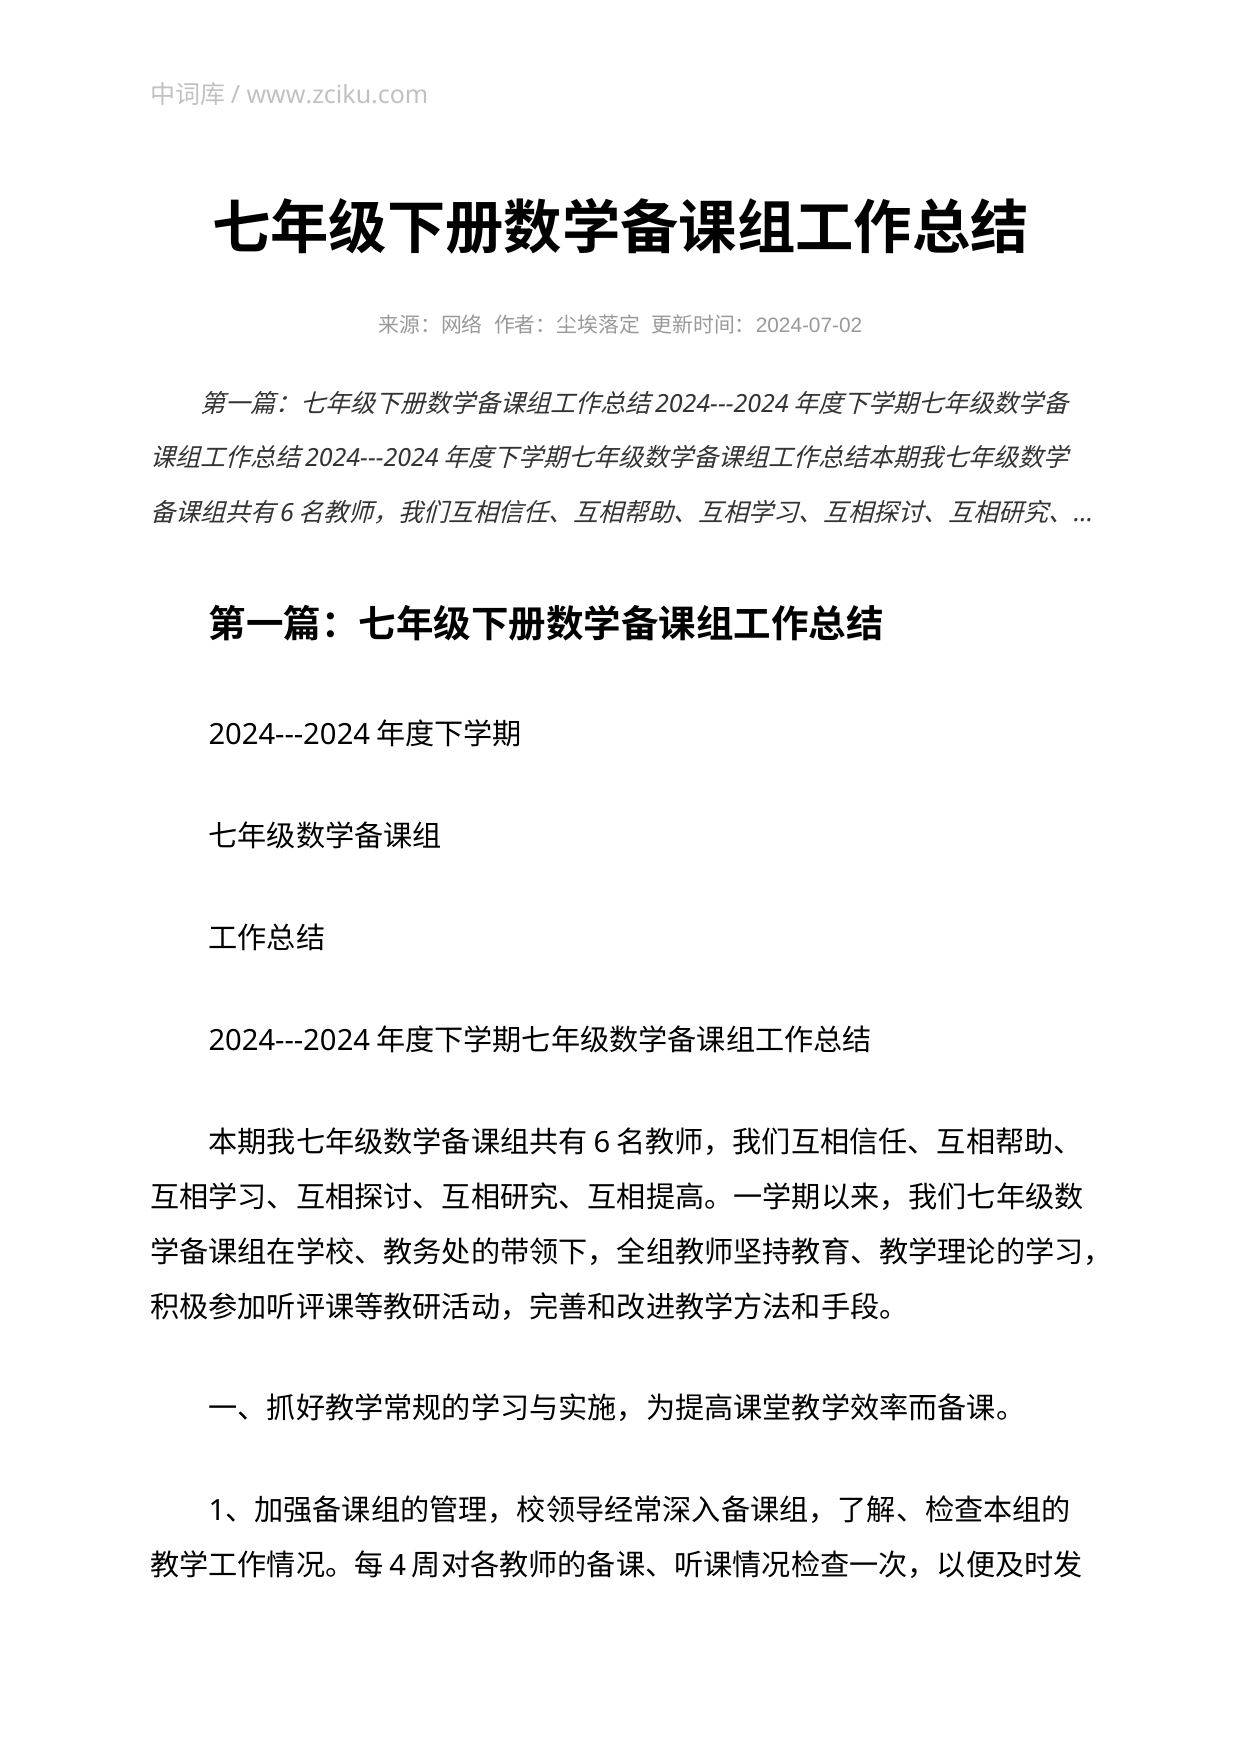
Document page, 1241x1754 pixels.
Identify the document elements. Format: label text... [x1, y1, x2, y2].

subtitle 七年级下册数学备课组工作总结 [150, 181, 1090, 266]
text 2024---2024年度下学期七年级数学备课组工作总结 [150, 1016, 1090, 1059]
text 2024---2024年度下学期 [150, 711, 1090, 753]
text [150, 1487, 1090, 1584]
text 本期我七年级数学备课组共有6名教师，我们互相信任、互相帮助、互相学习、互相探讨、互相研究、互相提高。一学期以来，我们七年级数学备课组在学校、教务处的带领下，全组教师坚持教育、教学理论的学习，积极参加听评课等教研活动，完善和改进教学方法和手段。 [150, 1118, 1090, 1325]
text 一、抓好教学常规的学习与实施，为提高课堂教学效率而备课。 [150, 1385, 1090, 1427]
text 来源：网络 作者：尘埃落定 更新时间：2024-07-02 [150, 313, 1090, 337]
text 工作总结 [150, 914, 1090, 957]
text 第一篇：七年级下册数学备课组工作总结2024---2024年度下学期七年级数学备课组工作总结2024---2024年度下学期七年级数学备课组工作总结本期我七年级数学备课组共有6名教师，我们互相信任、互相帮助、互相学习、互相探讨、互相研究、... [150, 383, 1090, 528]
text 七年级数学备课组 [150, 813, 1090, 855]
text 第一篇：七年级下册数学备课组工作总结 [150, 593, 1090, 648]
